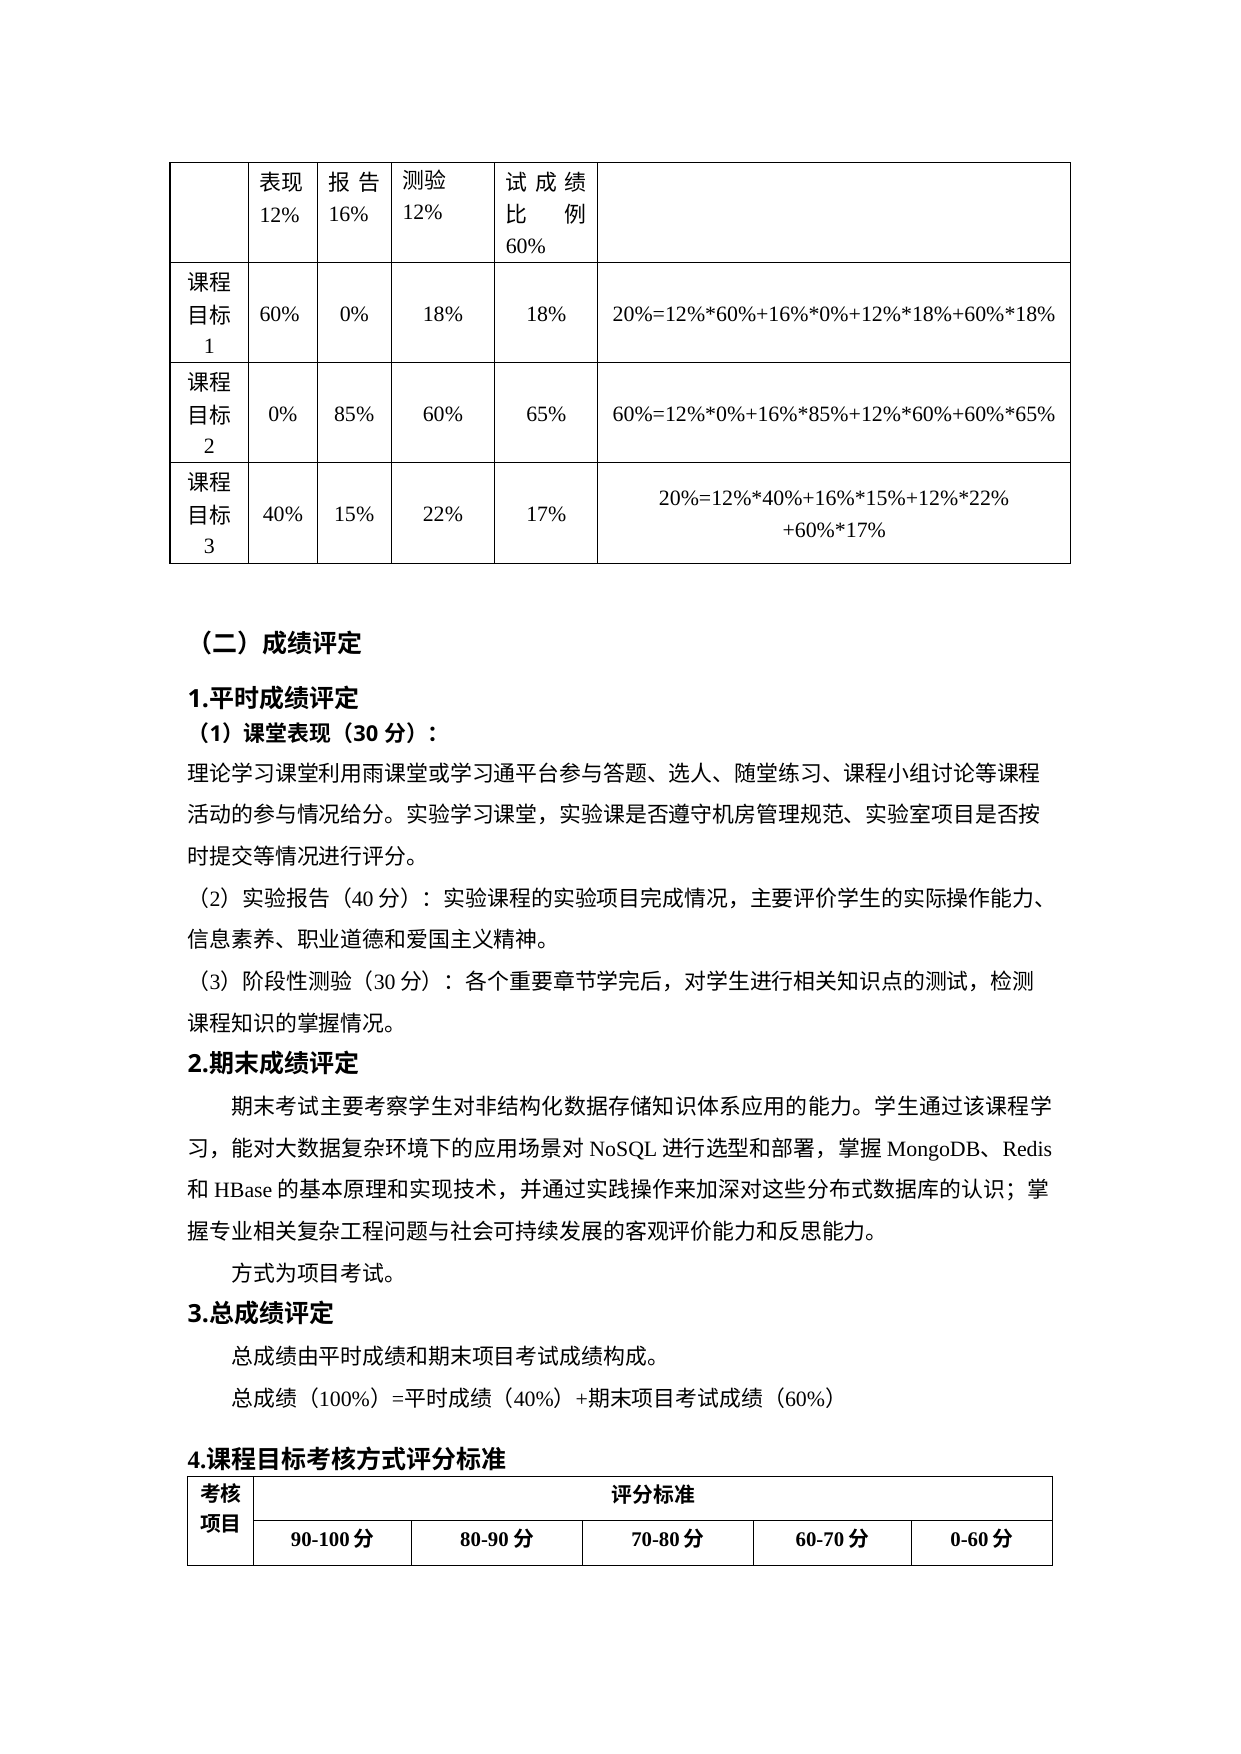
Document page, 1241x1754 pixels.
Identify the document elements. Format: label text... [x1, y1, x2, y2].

table_header 考核项目 [188, 1477, 253, 1565]
text （二）成绩评定 [187, 609, 1053, 674]
table_cell 65% [495, 363, 597, 462]
table_cell 60% [392, 363, 494, 462]
table_cell 70-80分 [583, 1521, 753, 1565]
table_cell 18% [392, 263, 494, 362]
table_cell 课堂表现 12% [249, 163, 317, 262]
text 1.平时成绩评定 [187, 674, 1053, 715]
text 理论学习课堂利用雨课堂或学习通平台参与答题、选人、随堂练习、课程小组讨论等课程活动的参与情况给分。实验学习课堂，实验课是否遵守机房管理规范、实验室项目是否按时提交等情况进行评分。 [187, 748, 1053, 873]
text （1）课堂表现（30 分）： [187, 715, 1053, 748]
table_cell 0% [318, 263, 391, 362]
table_cell 期末考试成绩比例60% [495, 163, 597, 262]
text （3）阶段性测验（30分）：各个重要章节学完后，对学生进行相关知识点的测试，检测课程知识的掌握情况。 [187, 956, 1053, 1039]
text 2.期末成绩评定 [187, 1039, 1053, 1081]
table_cell 20%=12%*40%+16%*15%+12%*22%+60%*17% [598, 463, 1070, 562]
text 总成绩（100%）=平时成绩（40%）+期末项目考试成绩（60%） [187, 1373, 1053, 1414]
table_cell 课程目标3 [171, 463, 248, 562]
text 总成绩由平时成绩和期末项目考试成绩构成。 [187, 1331, 1053, 1373]
table_cell 课程目标1 [171, 263, 248, 362]
table_cell 17% [495, 463, 597, 562]
table_header 评分标准 [254, 1477, 1052, 1520]
table_cell 85% [318, 363, 391, 462]
table_cell 60-70分 [754, 1521, 911, 1565]
table_cell 80-90分 [412, 1521, 582, 1565]
text 方式为项目考试。 [187, 1248, 1053, 1289]
table_cell 课程目标2 [171, 363, 248, 462]
table_cell 阶段性测验 12% [392, 163, 494, 262]
table_cell 实验报告16% [318, 163, 391, 262]
table_cell 20%=12%*60%+16%*0%+12%*18%+60%*18% [598, 263, 1070, 362]
text （2）实验报告（40分）：实验课程的实验项目完成情况，主要评价学生的实际操作能力、信息素养、职业道德和爱国主义精神。 [187, 873, 1053, 956]
table_cell 0-60分 [912, 1521, 1052, 1565]
table_cell 15% [318, 463, 391, 562]
table_cell 60%=12%*0%+16%*85%+12%*60%+60%*65% [598, 363, 1070, 462]
table_cell 22% [392, 463, 494, 562]
text 4.课程目标考核方式评分标准 [187, 1439, 1053, 1476]
table_cell 18% [495, 263, 597, 362]
table_cell 0% [249, 363, 317, 462]
table_cell 60% [249, 263, 317, 362]
table_cell 90-100分 [254, 1521, 411, 1565]
table_cell 40% [249, 463, 317, 562]
text 3.总成绩评定 [187, 1289, 1053, 1331]
text 期末考试主要考察学生对非结构化数据存储知识体系应用的能力。学生通过该课程学习，能对大数据复杂环境下的应用场景对NoSQL进行选型和部署，掌握MongoDB、Redis和HBase的基本原理和实现技术，并通过实践操作来加深对这些分布式数据库的认识；掌握专业相关复杂工程问题与社会可持续发展的客观评价能力和反思能力。 [187, 1081, 1053, 1248]
